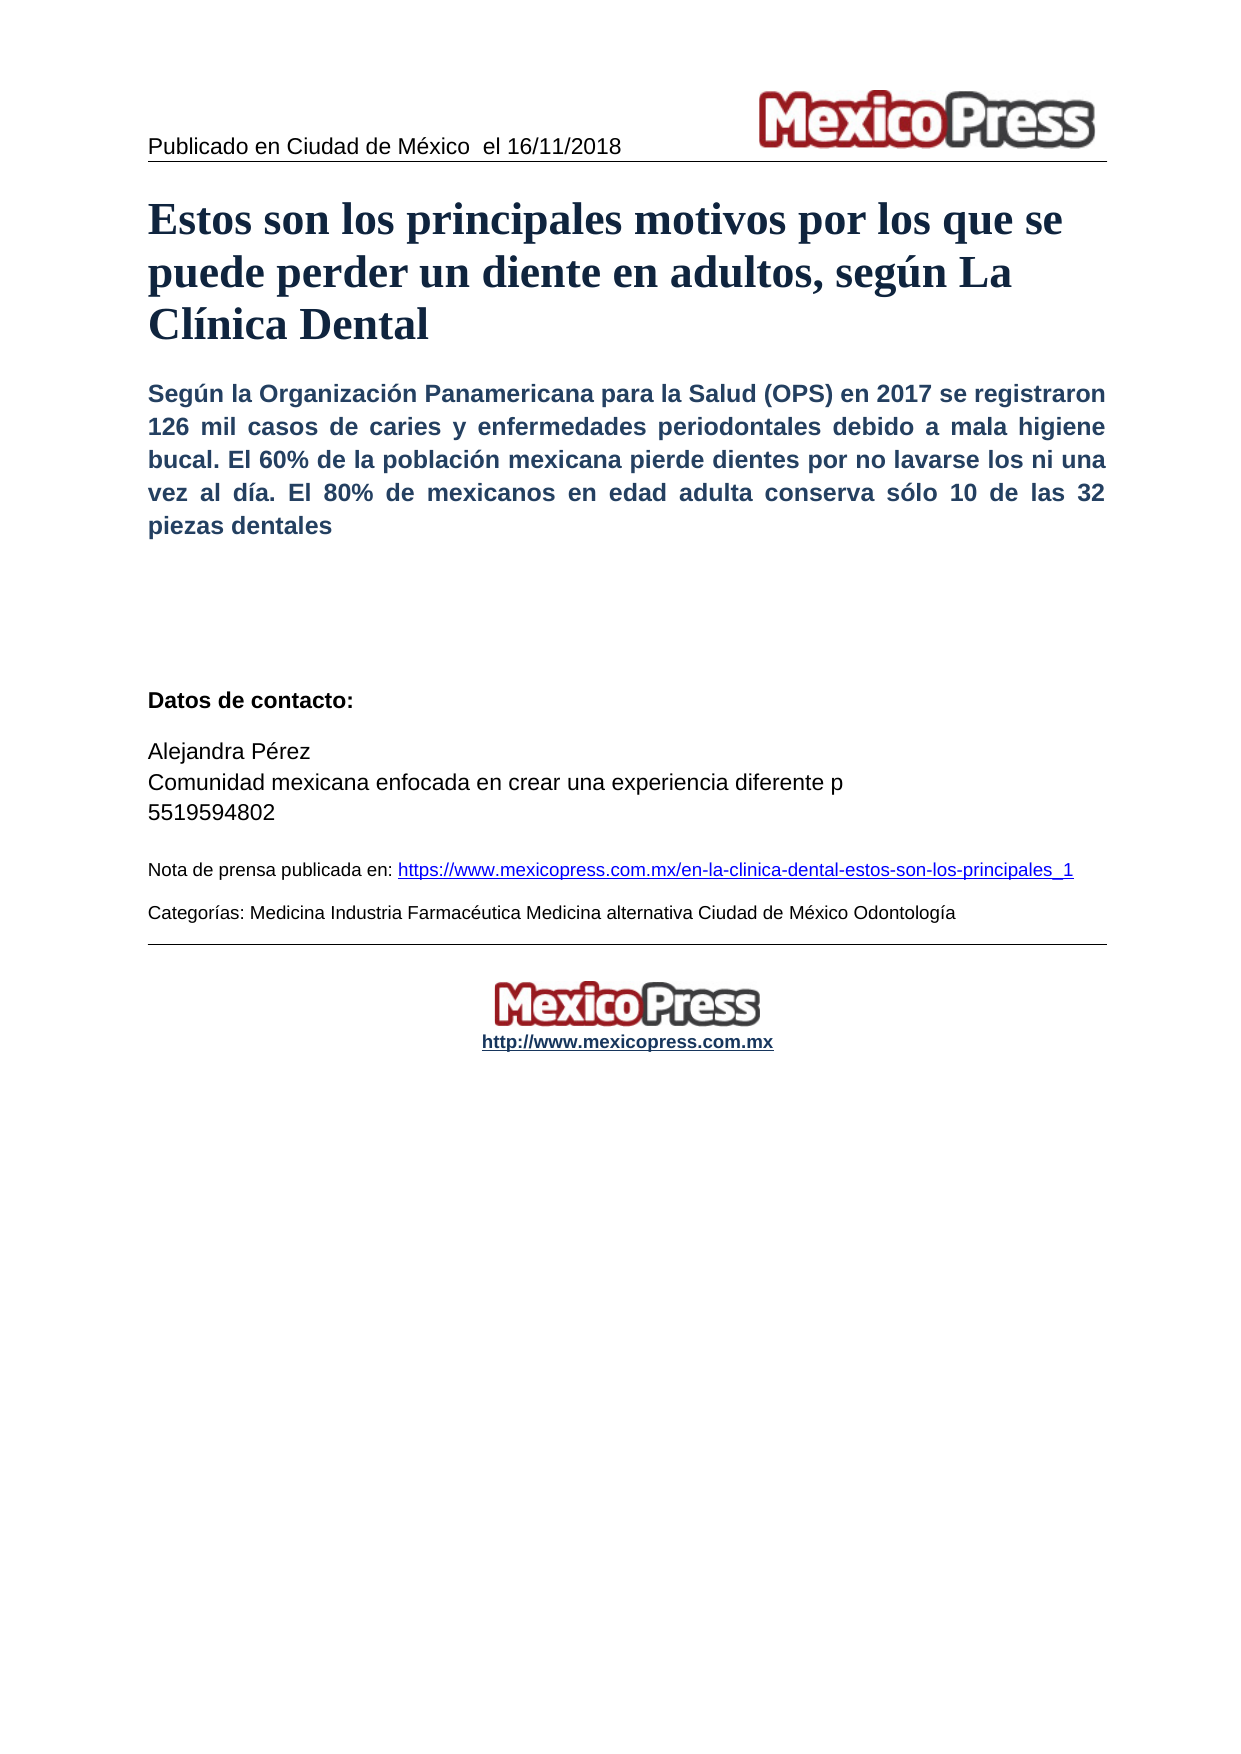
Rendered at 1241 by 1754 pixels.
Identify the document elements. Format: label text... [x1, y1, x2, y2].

text http://www.mexicopress.com.mx [148, 1031, 1107, 1053]
text Datos de contacto: [148, 687, 1107, 713]
subtitle Estos son los principales motivos por los que se puede perder un diente en adultos, según La Clínica Dental [148, 192, 1107, 350]
text Comunidad mexicana enfocada en crear una experiencia diferente p [148, 768, 1063, 795]
picture [759, 90, 1096, 133]
text 5519594802 [148, 799, 1063, 825]
text Alejandra Pérez [148, 738, 1063, 764]
picture [494, 981, 760, 1027]
text Categorías: Medicina Industria Farmacéutica Medicina alternativa Ciudad de México Odontología [148, 901, 1107, 923]
text Publicado en Ciudad de México el 16/11/2018 [148, 133, 1107, 161]
text Nota de prensa publicada en: https://www.mexicopress.com.mx/en-la-clinica-dental-estos-son-los-principales_1 [148, 859, 1107, 881]
subtitle Según la Organización Panamericana para la Salud (OPS) en 2017 se registraron 126 mil casos de caries y enfermedades periodontales debido a mala higiene bucal. El 60% de la población mexicana pierde dientes por no lavarse los ni una vez al día. El 80% de mexicanos en edad adulta conserva sólo 10 de las 32 piezas dentales [148, 379, 1107, 540]
